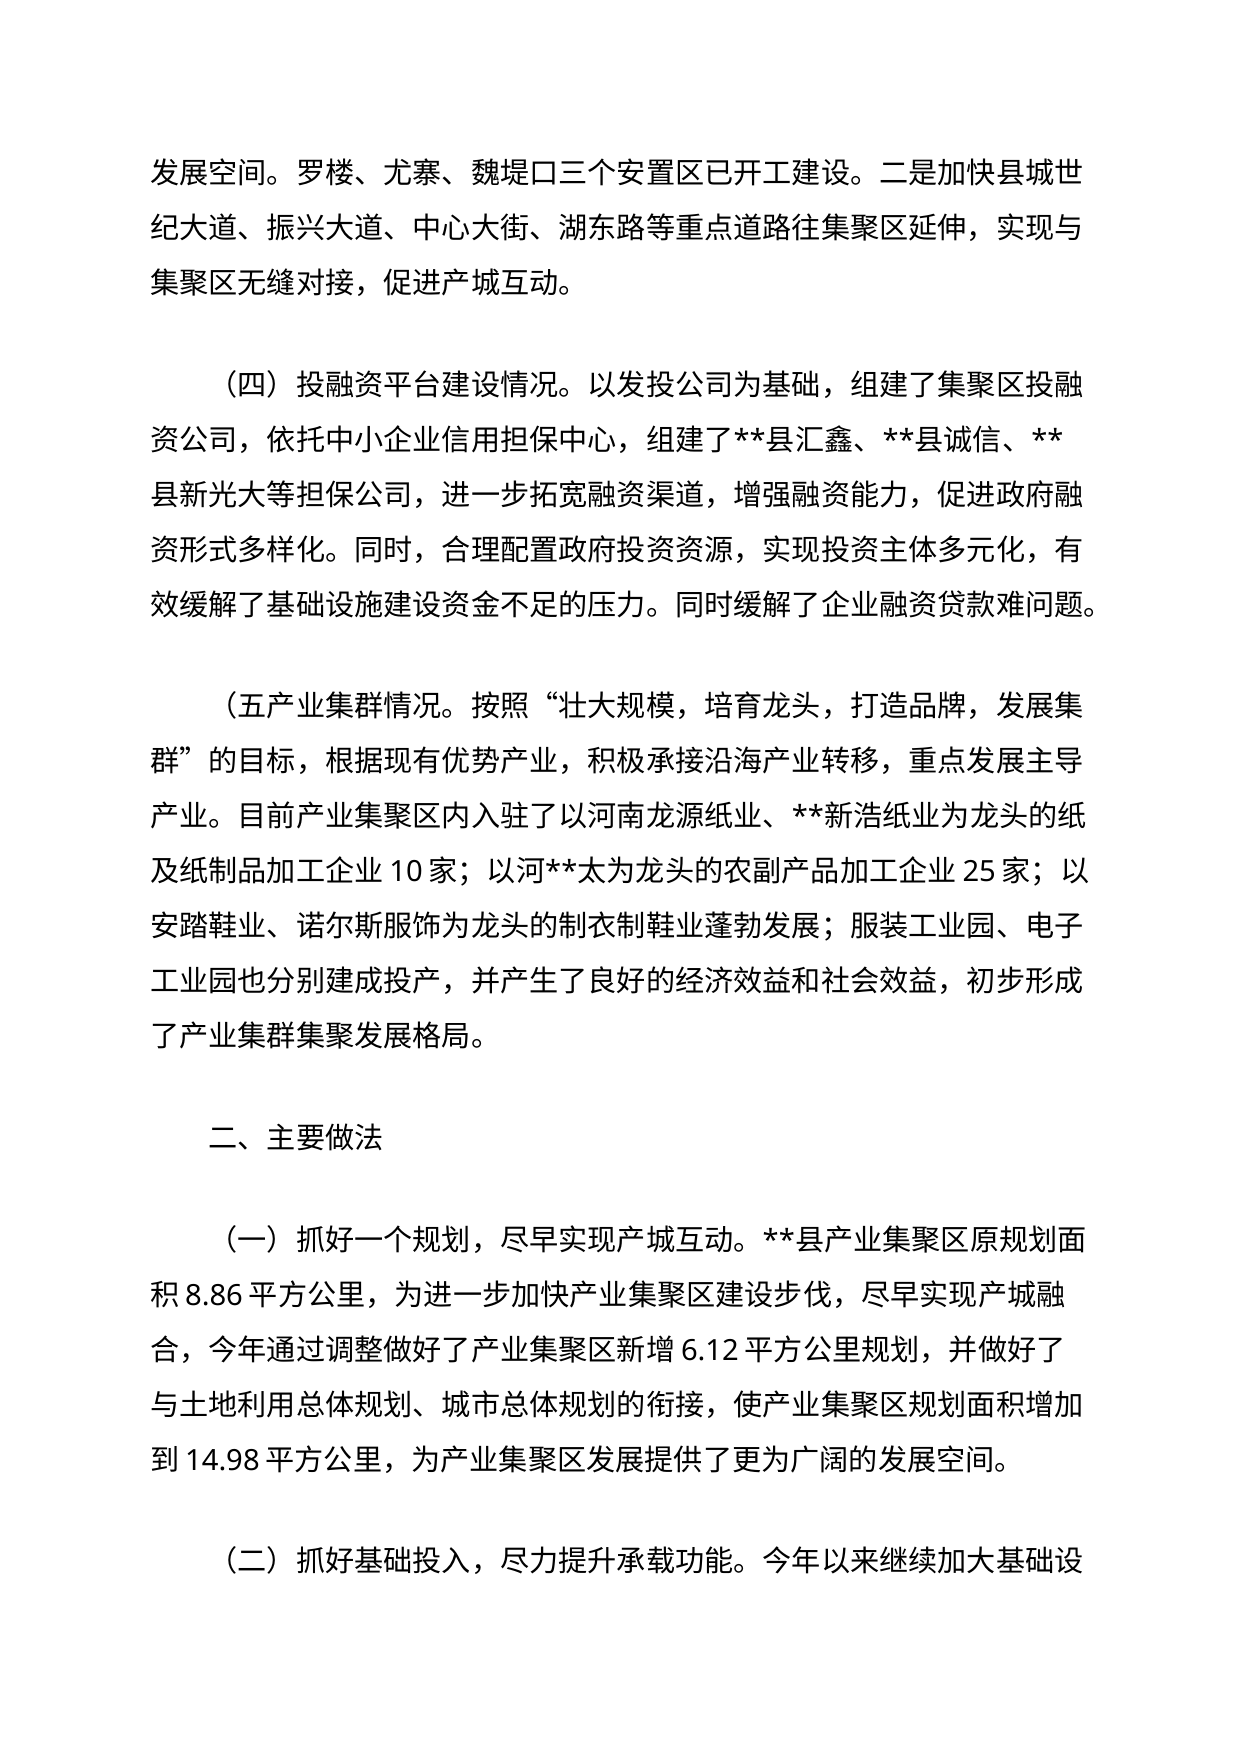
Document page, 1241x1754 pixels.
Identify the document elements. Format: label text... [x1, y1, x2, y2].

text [150, 150, 1090, 302]
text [150, 1538, 1090, 1580]
text （四）投融资平台建设情况。以发投公司为基础，组建了集聚区投融资公司，依托中小企业信用担保中心，组建了**县汇鑫、**县诚信、**县新光大等担保公司，进一步拓宽融资渠道，增强融资能力，促进政府融资形式多样化。同时，合理配置政府投资资源，实现投资主体多元化，有效缓解了基础设施建设资金不足的压力。同时缓解了企业融资贷款难问题。 [150, 362, 1090, 623]
text （一）抓好一个规划，尽早实现产城互动。**县产业集聚区原规划面积8.86平方公里，为进一步加快产业集聚区建设步伐，尽早实现产城融合，今年通过调整做好了产业集聚区新增6.12平方公里规划，并做好了与土地利用总体规划、城市总体规划的衔接，使产业集聚区规划面积增加到14.98平方公里，为产业集聚区发展提供了更为广阔的发展空间。 [150, 1216, 1090, 1478]
text （五产业集群情况。按照“壮大规模，培育龙头，打造品牌，发展集群”的目标，根据现有优势产业，积极承接沿海产业转移，重点发展主导产业。目前产业集聚区内入驻了以河南龙源纸业、**新浩纸业为龙头的纸及纸制品加工企业10家；以河**太为龙头的农副产品加工企业25家；以安踏鞋业、诺尔斯服饰为龙头的制衣制鞋业蓬勃发展；服装工业园、电子工业园也分别建成投产，并产生了良好的经济效益和社会效益，初步形成了产业集群集聚发展格局。 [150, 683, 1090, 1055]
text 二、主要做法 [150, 1114, 1090, 1157]
